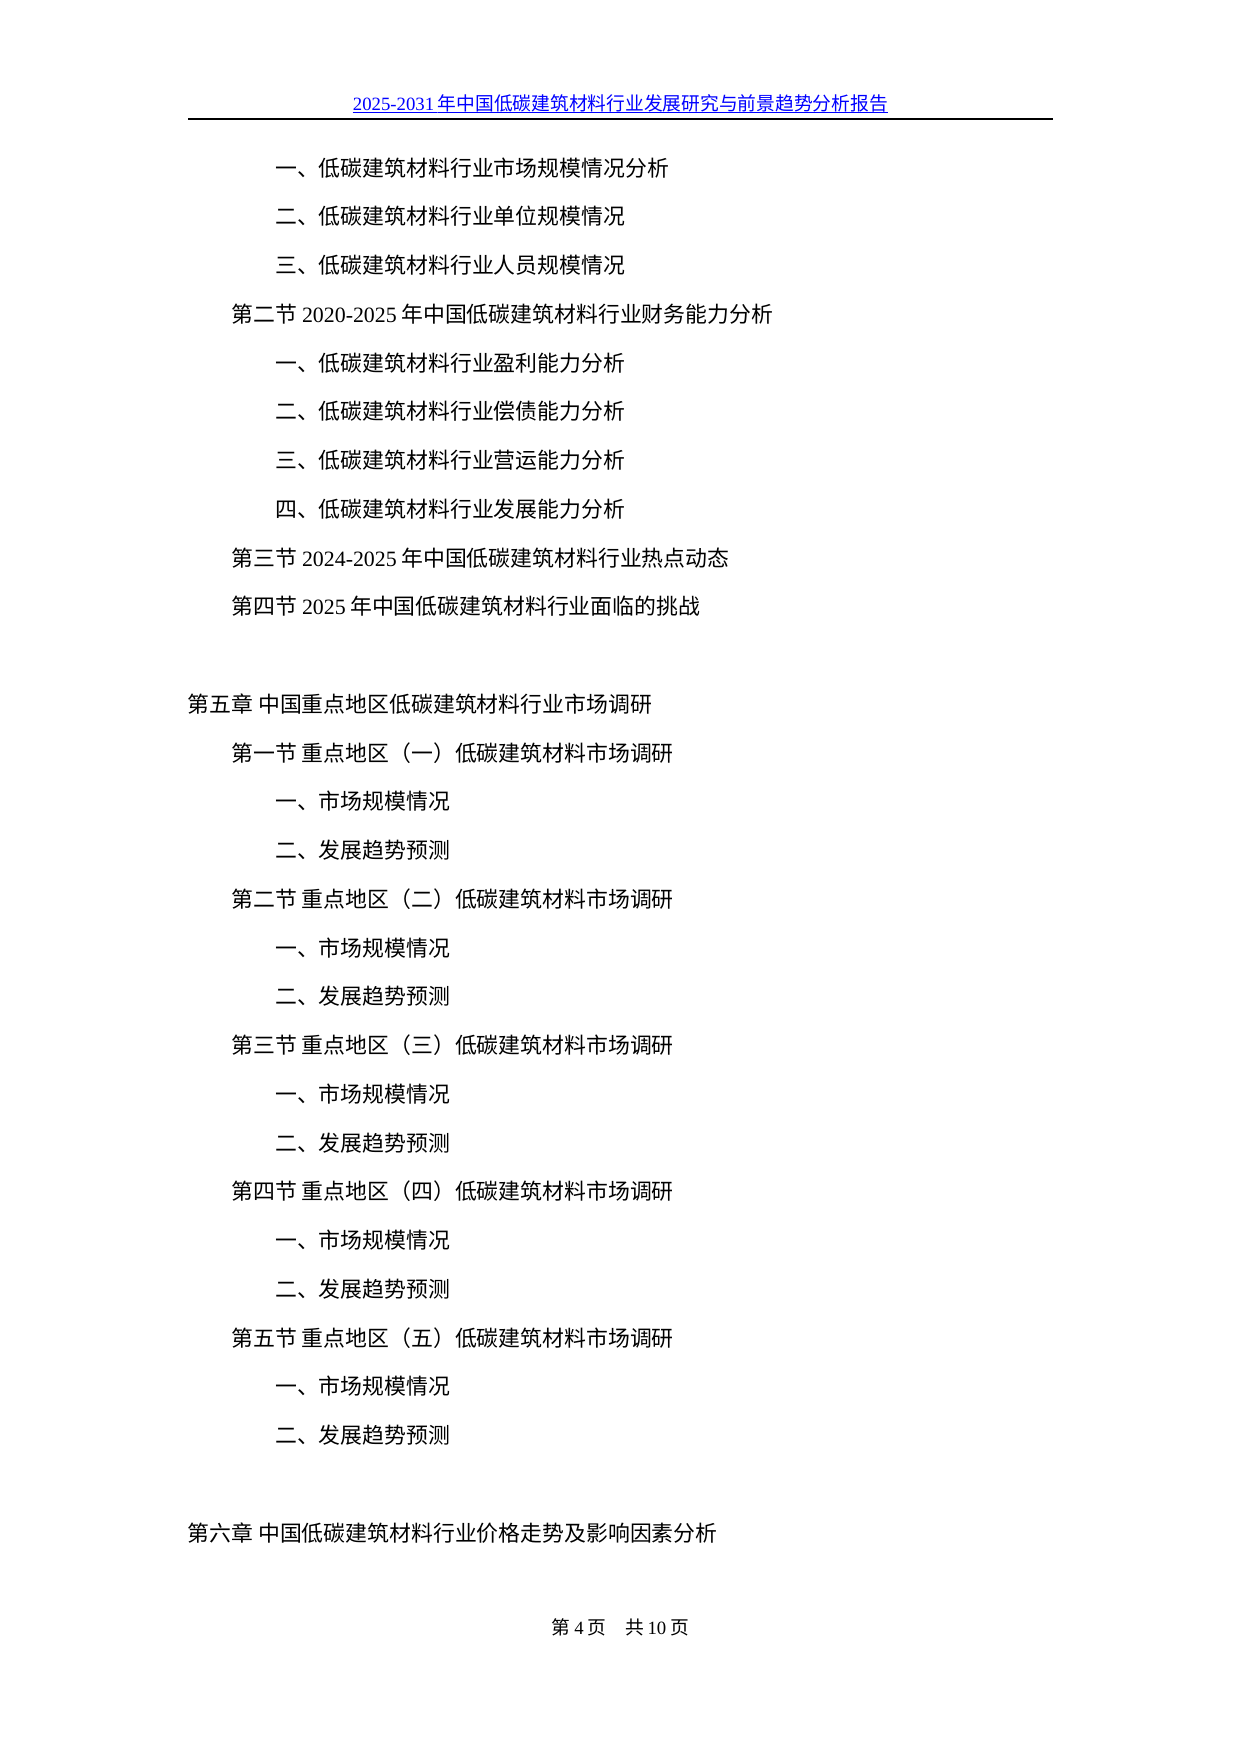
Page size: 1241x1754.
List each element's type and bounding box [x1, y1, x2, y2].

text [187, 150, 1053, 1548]
